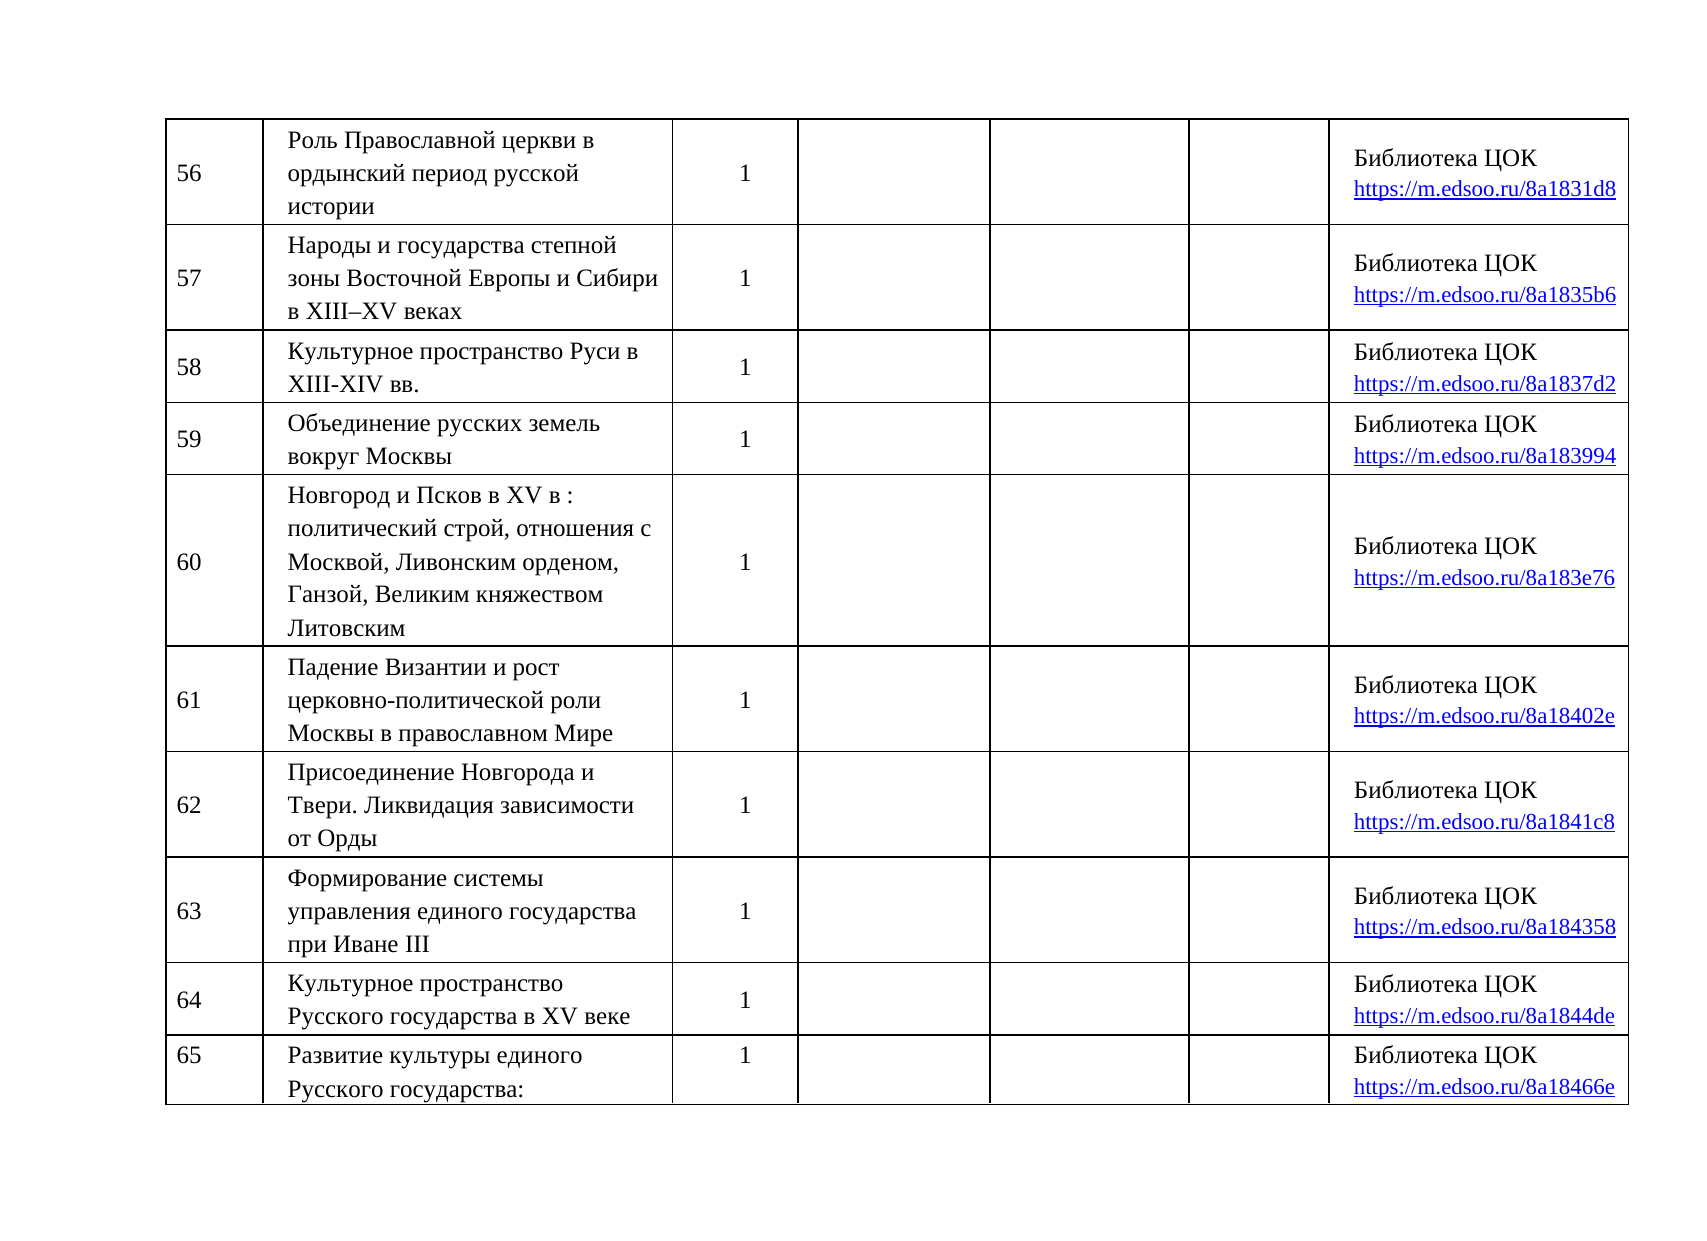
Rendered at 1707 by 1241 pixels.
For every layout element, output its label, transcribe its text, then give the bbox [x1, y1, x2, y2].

table_cell 1 [673, 963, 797, 1034]
table_cell [799, 858, 989, 961]
table_cell [1190, 225, 1328, 329]
table_cell [799, 475, 989, 645]
table_cell [991, 647, 1188, 751]
table_cell 56 [167, 120, 262, 223]
table_cell [1190, 120, 1328, 223]
table_cell 62 [167, 752, 262, 856]
table_cell Культурное пространство Русского государства в XV веке [264, 963, 672, 1034]
table_cell [1190, 858, 1328, 961]
table_cell [991, 1036, 1188, 1103]
table_cell 64 [167, 963, 262, 1034]
table_cell [799, 120, 989, 223]
table_cell [1190, 475, 1328, 645]
table_cell 60 [167, 475, 262, 645]
table_cell 65 [167, 1036, 262, 1103]
table_cell Библиотека ЦОК https://m.edsoo.ru/8a1831d8 [1330, 120, 1628, 223]
table_cell 1 [673, 331, 797, 401]
table_cell [991, 403, 1188, 474]
table_cell [799, 1036, 989, 1103]
table_cell Библиотека ЦОК https://m.edsoo.ru/8a184358 [1330, 858, 1628, 961]
table_cell 58 [167, 331, 262, 401]
table_cell [1190, 963, 1328, 1034]
table_cell 1 [673, 475, 797, 645]
table_cell [1190, 647, 1328, 751]
table_cell [991, 963, 1188, 1034]
table_cell Присоединение Новгорода и Твери. Ликвидация зависимости от Орды [264, 752, 672, 856]
table_cell [991, 475, 1188, 645]
table_cell Объединение русских земель вокруг Москвы [264, 403, 672, 474]
table_cell Библиотека ЦОК https://m.edsoo.ru/8a183e76 [1330, 475, 1628, 645]
table_cell [799, 647, 989, 751]
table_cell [264, 1036, 672, 1103]
table_cell Библиотека ЦОК https://m.edsoo.ru/8a18402e [1330, 647, 1628, 751]
table_cell [1190, 403, 1328, 474]
table_cell Роль Православной церкви в ордынский период русской истории [264, 120, 672, 223]
table_cell Библиотека ЦОК https://m.edsoo.ru/8a1841c8 [1330, 752, 1628, 856]
table_cell 1 [673, 647, 797, 751]
table_cell [799, 963, 989, 1034]
table_cell 1 [673, 752, 797, 856]
table_cell Библиотека ЦОК https://m.edsoo.ru/8a183994 [1330, 403, 1628, 474]
table_cell 1 [673, 120, 797, 223]
table_cell [1190, 1036, 1328, 1103]
table_cell [991, 120, 1188, 223]
table_cell Новгород и Псков в XV в : политический строй, отношения с Москвой, Ливонским орденом, Ганзой, Великим княжеством Литовским [264, 475, 672, 645]
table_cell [1330, 1036, 1628, 1103]
table_cell [991, 858, 1188, 961]
table_cell [799, 752, 989, 856]
table_cell [991, 752, 1188, 856]
table_cell 1 [673, 1036, 797, 1103]
table_cell 61 [167, 647, 262, 751]
table_cell Библиотека ЦОК https://m.edsoo.ru/8a1844de [1330, 963, 1628, 1034]
table_cell [799, 331, 989, 401]
table_cell Библиотека ЦОК https://m.edsoo.ru/8a1835b6 [1330, 225, 1628, 329]
table_cell Падение Византии и рост церковно-политической роли Москвы в православном Мире [264, 647, 672, 751]
table_cell [799, 403, 989, 474]
table_cell 57 [167, 225, 262, 329]
table_cell 1 [673, 225, 797, 329]
table_cell [1190, 752, 1328, 856]
table_cell [799, 225, 989, 329]
table_cell Народы и государства степной зоны Восточной Европы и Сибири в XIII–XV веках [264, 225, 672, 329]
table_cell 63 [167, 858, 262, 961]
table_cell [991, 225, 1188, 329]
table_cell Культурное пространство Руси в XIII-XIV вв. [264, 331, 672, 401]
table_cell 1 [673, 858, 797, 961]
table_cell 1 [673, 403, 797, 474]
table_cell [1190, 331, 1328, 401]
table_cell Формирование системы управления единого государства при Иване III [264, 858, 672, 961]
table_cell 59 [167, 403, 262, 474]
table_cell Библиотека ЦОК https://m.edsoo.ru/8a1837d2 [1330, 331, 1628, 401]
table_cell [991, 331, 1188, 401]
